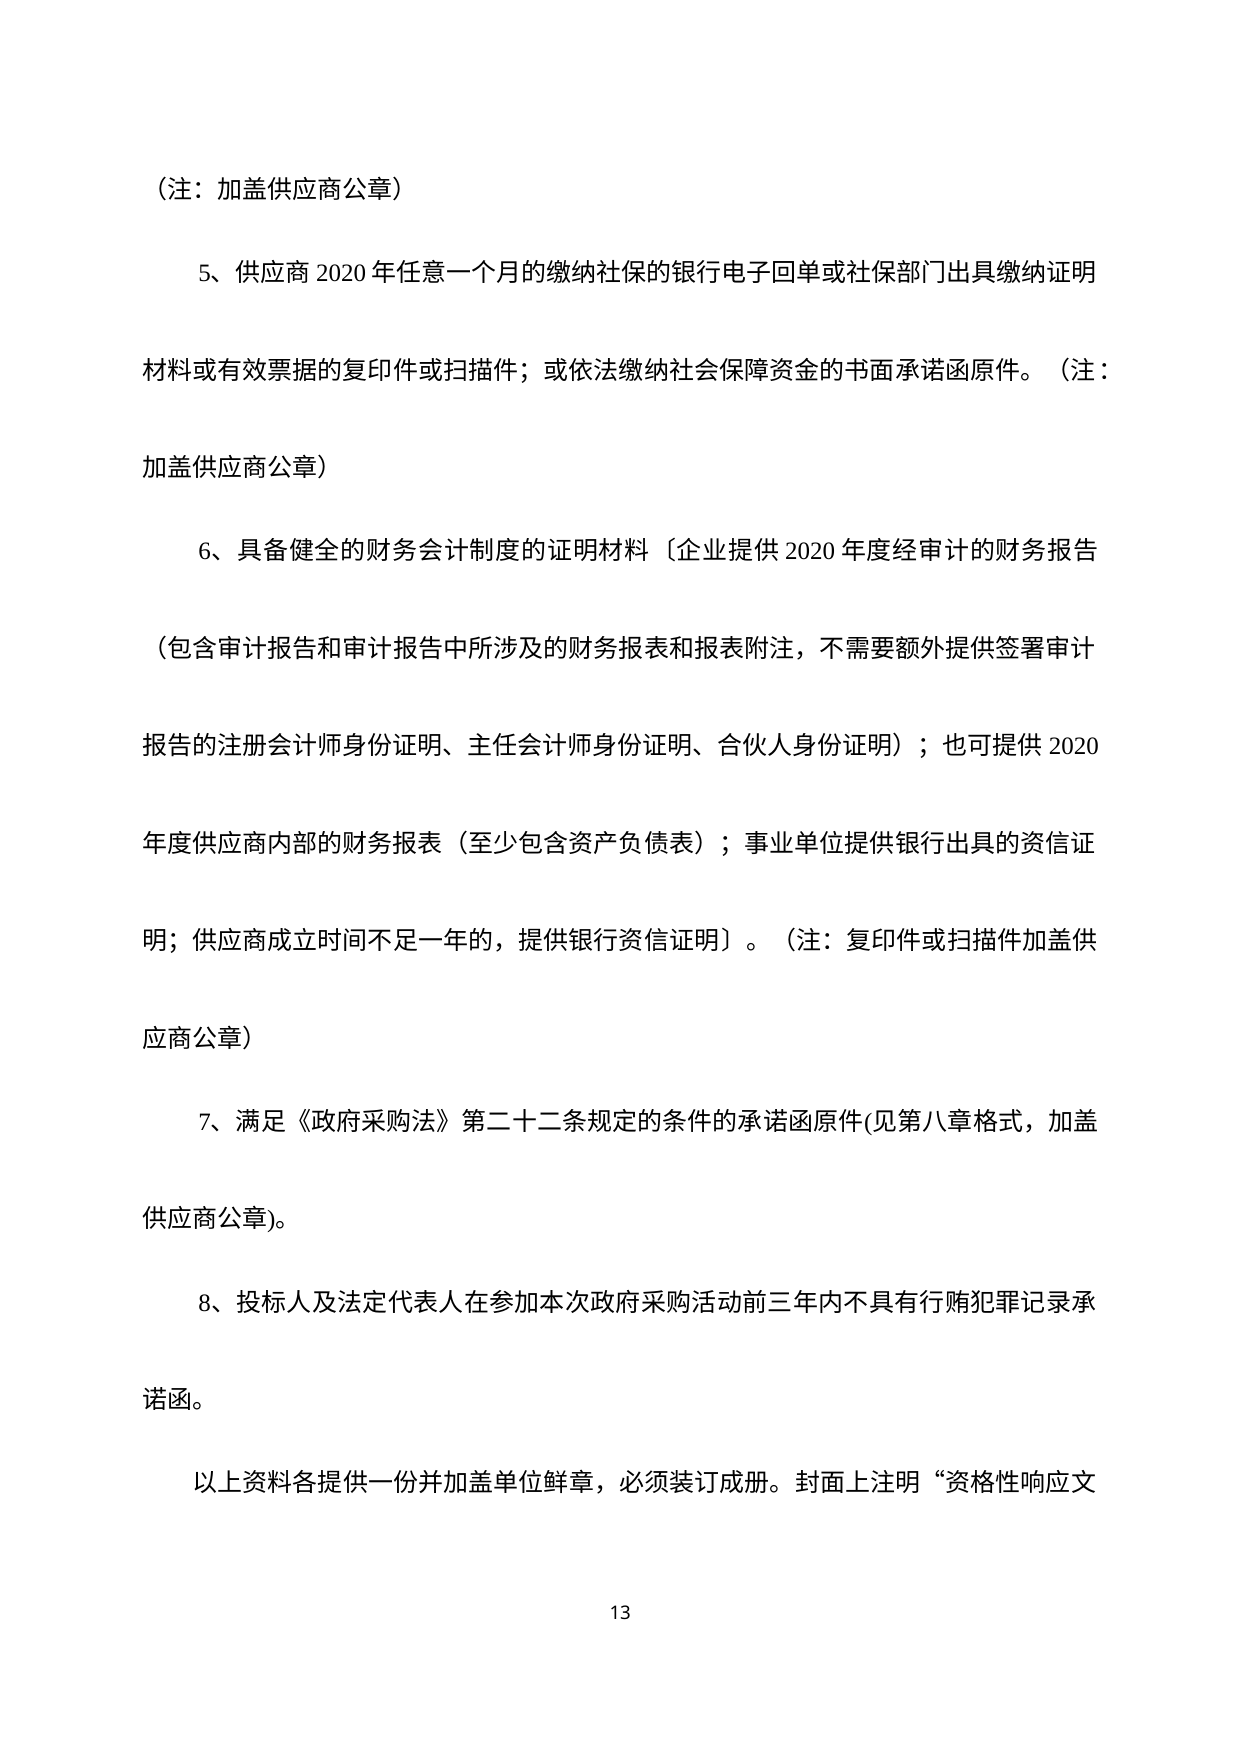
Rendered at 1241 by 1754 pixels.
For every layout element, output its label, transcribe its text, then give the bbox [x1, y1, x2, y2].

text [142, 1448, 1096, 1513]
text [142, 155, 1098, 220]
text 6、具备健全的财务会计制度的证明材料〔企业提供2020年度经审计的财务报告（包含审计报告和审计报告中所涉及的财务报表和报表附注，不需要额外提供签署审计报告的注册会计师身份证明、主任会计师身份证明、合伙人身份证明）；也可提供2020年度供应商内部的财务报表（至少包含资产负债表）；事业单位提供银行出具的资信证明；供应商成立时间不足一年的，提供银行资信证明〕。（注：复印件或扫描件加盖供应商公章） [142, 516, 1098, 1069]
text 5、供应商2020年任意一个月的缴纳社保的银行电子回单或社保部门出具缴纳证明材料或有效票据的复印件或扫描件；或依法缴纳社会保障资金的书面承诺函原件。（注：加盖供应商公章） [142, 238, 1098, 498]
text 7、满足《政府采购法》第二十二条规定的条件的承诺函原件(见第八章格式，加盖供应商公章)。 [142, 1087, 1098, 1249]
text 8、投标人及法定代表人在参加本次政府采购活动前三年内不具有行贿犯罪记录承诺函。 [142, 1268, 1098, 1430]
